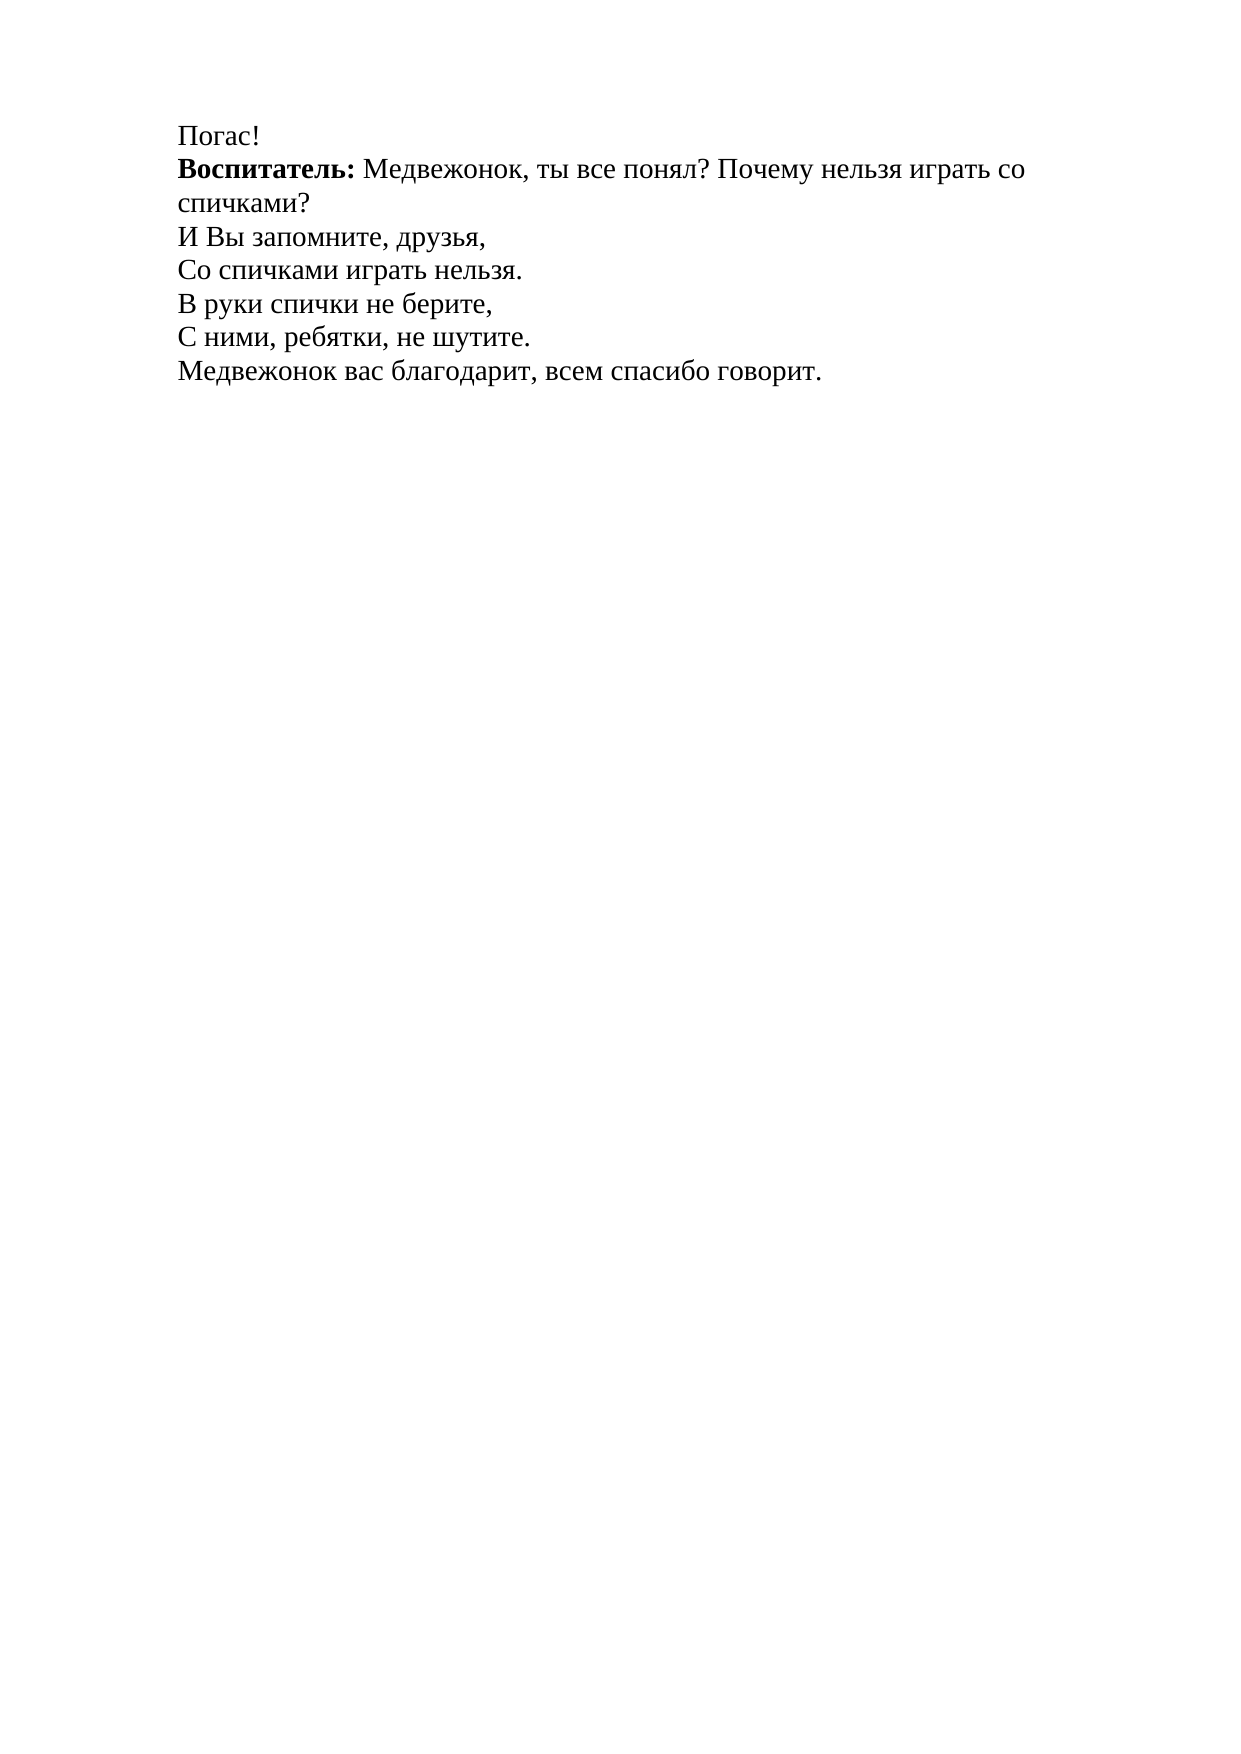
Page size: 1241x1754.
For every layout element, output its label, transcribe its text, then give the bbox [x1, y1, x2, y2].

text Воспитатель: Медвежонок, ты все понял? Почему нельзя играть со спичками? [177, 152, 1152, 219]
text Медвежонок вас благодарит, всем спасибо говорит. [177, 353, 1152, 386]
text С ними, ребятки, не шутите. [177, 319, 1152, 353]
text Со спичками играть нельзя. [177, 252, 1152, 286]
text В руки спички не берите, [177, 286, 1152, 319]
text И Вы запомните, друзья, [177, 219, 1152, 252]
text Погас! [177, 118, 1152, 152]
